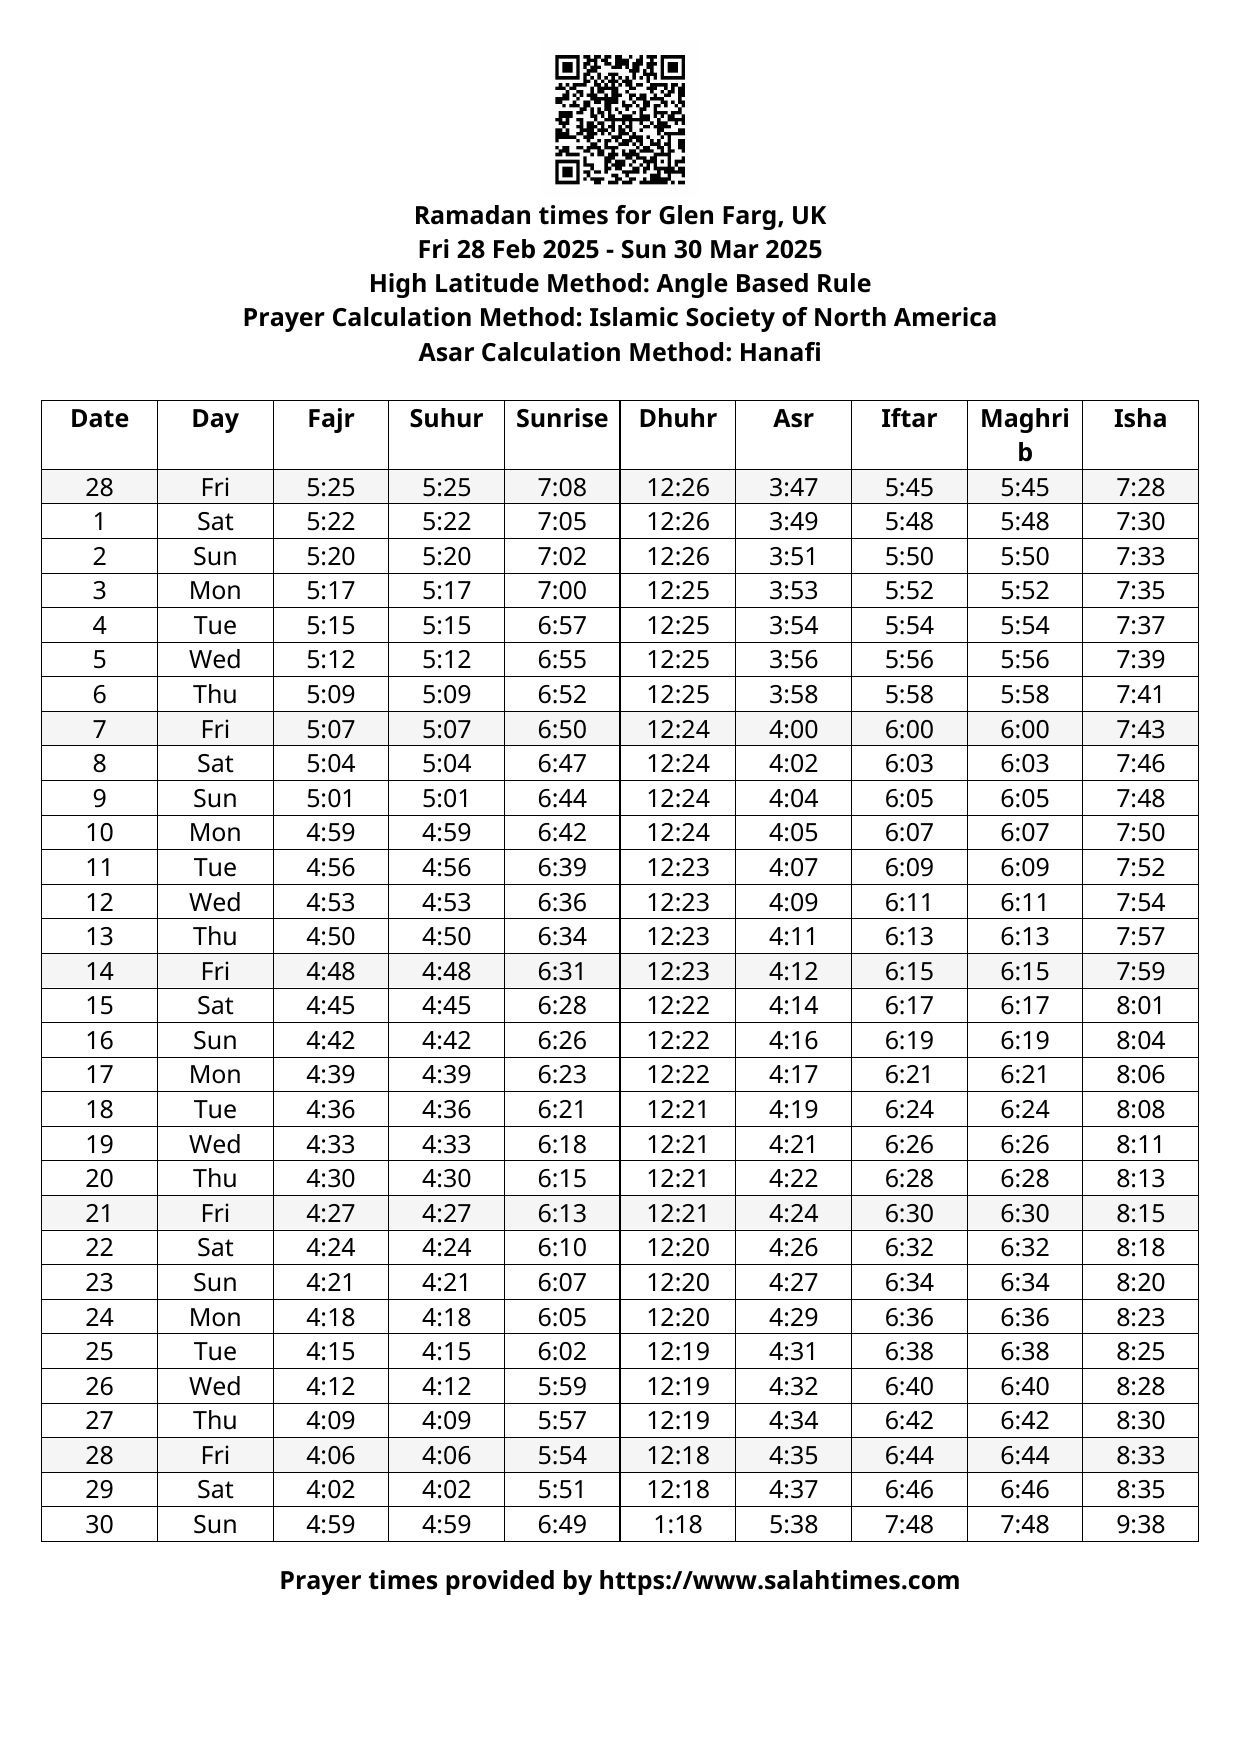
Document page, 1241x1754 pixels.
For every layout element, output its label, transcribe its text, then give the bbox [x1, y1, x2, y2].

table_header Fajr [274, 401, 388, 469]
table_cell 5:20 [274, 539, 388, 572]
table_cell 29 [42, 1473, 157, 1506]
table_cell 6:07 [505, 1265, 619, 1299]
table_header Iftar [852, 401, 967, 469]
table_cell 5:38 [736, 1507, 851, 1541]
table_cell 4:22 [736, 1161, 851, 1195]
table_cell 12:24 [621, 712, 735, 745]
table_cell Thu [158, 919, 273, 953]
table_cell 6:42 [505, 816, 619, 849]
table_cell 4:12 [389, 1369, 504, 1402]
table_cell 6:19 [968, 1023, 1082, 1057]
table_cell Wed [158, 1127, 273, 1160]
table_cell 4:09 [736, 885, 851, 918]
table_cell 7:46 [1083, 746, 1198, 780]
table_cell 7:28 [1083, 470, 1198, 503]
table_cell 7 [42, 712, 157, 745]
table_cell 8:01 [1083, 989, 1198, 1022]
table_cell 4:18 [389, 1300, 504, 1333]
table_cell 5:45 [968, 470, 1082, 503]
table_cell 8:18 [1083, 1231, 1198, 1264]
table_header Dhuhr [621, 401, 735, 469]
table_cell 6:26 [852, 1127, 967, 1160]
table_cell 4:48 [274, 954, 388, 987]
table_cell Sun [158, 1265, 273, 1299]
table_cell 5:12 [389, 643, 504, 676]
table_cell 6:42 [968, 1404, 1082, 1437]
table_cell 3:54 [736, 608, 851, 642]
table_cell 4:19 [736, 1092, 851, 1126]
table_cell 12:20 [621, 1300, 735, 1333]
table_cell 6:10 [505, 1231, 619, 1264]
table_cell 4:02 [736, 746, 851, 780]
table_cell 5:54 [852, 608, 967, 642]
table_cell 16 [42, 1023, 157, 1057]
table_cell 6:28 [968, 1161, 1082, 1195]
table_cell 9:38 [1083, 1507, 1198, 1541]
table_cell 6:28 [505, 989, 619, 1022]
table_cell 4:56 [274, 850, 388, 884]
table_cell 6 [42, 677, 157, 711]
table_cell 6:38 [968, 1334, 1082, 1368]
table_cell 6:46 [852, 1473, 967, 1506]
table_cell 12:24 [621, 781, 735, 814]
table_cell 28 [42, 1438, 157, 1472]
table_header Date [42, 401, 157, 469]
table_cell 5:09 [274, 677, 388, 711]
table_cell 5:52 [968, 574, 1082, 607]
table_cell 12:23 [621, 919, 735, 953]
table_cell 7:37 [1083, 608, 1198, 642]
table_cell Fri [158, 470, 273, 503]
table_cell 7:39 [1083, 643, 1198, 676]
table_cell 11 [42, 850, 157, 884]
table_cell Tue [158, 1334, 273, 1368]
table_cell 21 [42, 1196, 157, 1229]
table_cell 4:29 [736, 1300, 851, 1333]
table_cell 8:08 [1083, 1092, 1198, 1126]
table_cell 6:24 [852, 1092, 967, 1126]
table_cell 12:24 [621, 746, 735, 780]
table_cell Wed [158, 1369, 273, 1402]
table_cell 4:32 [736, 1369, 851, 1402]
table_cell 18 [42, 1092, 157, 1126]
table_cell 4:50 [389, 919, 504, 953]
table_cell 5:57 [505, 1404, 619, 1437]
table_cell 6:32 [968, 1231, 1082, 1264]
table_cell 8:11 [1083, 1127, 1198, 1160]
table_cell 6:00 [968, 712, 1082, 745]
table_cell 8:30 [1083, 1404, 1198, 1437]
table_cell 5:15 [274, 608, 388, 642]
table_cell 6:17 [852, 989, 967, 1022]
table_cell 6:28 [852, 1161, 967, 1195]
text High Latitude Method: Angle Based Rule [42, 266, 1198, 300]
table_cell 6:26 [505, 1023, 619, 1057]
table_cell 4:59 [389, 816, 504, 849]
table_cell 6:03 [968, 746, 1082, 780]
table_cell 5:07 [389, 712, 504, 745]
table_cell 7:48 [852, 1507, 967, 1541]
table_cell 5:22 [274, 504, 388, 538]
table_cell 5:04 [274, 746, 388, 780]
table_cell 3:49 [736, 504, 851, 538]
table_cell 8:35 [1083, 1473, 1198, 1506]
table_cell 4:35 [736, 1438, 851, 1472]
table_cell 7:43 [1083, 712, 1198, 745]
table_cell 5:59 [505, 1369, 619, 1402]
table_cell 5:56 [852, 643, 967, 676]
table_cell Sat [158, 1231, 273, 1264]
table_header Suhur [389, 401, 504, 469]
table_cell 6:21 [852, 1058, 967, 1091]
table_cell 6:19 [852, 1023, 967, 1057]
table_cell 5:12 [274, 643, 388, 676]
table_cell 6:13 [968, 919, 1082, 953]
table_cell Tue [158, 608, 273, 642]
table_cell 12:24 [621, 816, 735, 849]
table_cell 12:19 [621, 1369, 735, 1402]
table_cell 1 [42, 504, 157, 538]
table_cell 4 [42, 608, 157, 642]
table_cell 4:48 [389, 954, 504, 987]
table_cell 6:39 [505, 850, 619, 884]
table_cell 5:54 [968, 608, 1082, 642]
table_cell 8:15 [1083, 1196, 1198, 1229]
table_cell 4:27 [389, 1196, 504, 1229]
table_cell 5:17 [389, 574, 504, 607]
table_cell 6:21 [968, 1058, 1082, 1091]
table_cell 5:25 [389, 470, 504, 503]
table_cell 6:30 [852, 1196, 967, 1229]
table_cell 6:38 [852, 1334, 967, 1368]
table_cell 7:02 [505, 539, 619, 572]
text Prayer times provided by https://www.salahtimes.com [42, 1563, 1198, 1597]
table_cell 3:51 [736, 539, 851, 572]
table_cell 6:05 [968, 781, 1082, 814]
table_cell 6:15 [852, 954, 967, 987]
table_cell 4:24 [274, 1231, 388, 1264]
table_cell 12:26 [621, 504, 735, 538]
table_cell 30 [42, 1507, 157, 1541]
table_cell 12 [42, 885, 157, 918]
table_cell 12:23 [621, 885, 735, 918]
table_cell 5:56 [968, 643, 1082, 676]
table_cell 6:40 [852, 1369, 967, 1402]
table_cell 8:13 [1083, 1161, 1198, 1195]
table_cell Mon [158, 1058, 273, 1091]
table_cell 5:01 [274, 781, 388, 814]
table_cell 6:31 [505, 954, 619, 987]
table_header Day [158, 401, 273, 469]
table_cell 6:34 [968, 1265, 1082, 1299]
table_cell 4:50 [274, 919, 388, 953]
table_cell 17 [42, 1058, 157, 1091]
table_cell 12:23 [621, 850, 735, 884]
table_cell Fri [158, 712, 273, 745]
table_cell Sun [158, 1023, 273, 1057]
table_cell 4:34 [736, 1404, 851, 1437]
table_cell 23 [42, 1265, 157, 1299]
table_cell Tue [158, 1092, 273, 1126]
table_cell 22 [42, 1231, 157, 1264]
table_cell 4:09 [274, 1404, 388, 1437]
table_cell 6:11 [968, 885, 1082, 918]
table_cell 6:44 [968, 1438, 1082, 1472]
table_cell 8:25 [1083, 1334, 1198, 1368]
table_cell 4:42 [389, 1023, 504, 1057]
table_cell 26 [42, 1369, 157, 1402]
table_cell 4:39 [274, 1058, 388, 1091]
table_cell 12:26 [621, 470, 735, 503]
table_cell 6:07 [968, 816, 1082, 849]
table_cell 8 [42, 746, 157, 780]
text Ramadan times for Glen Farg, UK [42, 198, 1198, 232]
table_cell 5:17 [274, 574, 388, 607]
table_cell 4:37 [736, 1473, 851, 1506]
table_cell 6:42 [852, 1404, 967, 1437]
table_cell Sat [158, 504, 273, 538]
table_cell 4:11 [736, 919, 851, 953]
table_cell 4:39 [389, 1058, 504, 1091]
table_cell 8:33 [1083, 1438, 1198, 1472]
table_cell 6:15 [505, 1161, 619, 1195]
table_cell 6:36 [505, 885, 619, 918]
table_cell 4:05 [736, 816, 851, 849]
table_cell 4:21 [389, 1265, 504, 1299]
table_cell 4:36 [274, 1092, 388, 1126]
table_cell 14 [42, 954, 157, 987]
table_cell 5:22 [389, 504, 504, 538]
table_cell 5:58 [968, 677, 1082, 711]
table_cell 4:16 [736, 1023, 851, 1057]
table_cell Tue [158, 850, 273, 884]
table_cell 7:57 [1083, 919, 1198, 953]
table_cell 4:45 [389, 989, 504, 1022]
table_cell 4:36 [389, 1092, 504, 1126]
table_cell 4:53 [389, 885, 504, 918]
table_cell 4:24 [389, 1231, 504, 1264]
table_header Maghrib [968, 401, 1082, 469]
table_cell 4:02 [389, 1473, 504, 1506]
table_cell 4:12 [736, 954, 851, 987]
table_cell 6:24 [968, 1092, 1082, 1126]
table_cell 13 [42, 919, 157, 953]
table_cell 10 [42, 816, 157, 849]
table_cell 6:55 [505, 643, 619, 676]
table_cell Thu [158, 1161, 273, 1195]
table_cell 6:21 [505, 1092, 619, 1126]
table_cell 6:47 [505, 746, 619, 780]
table_cell 4:04 [736, 781, 851, 814]
table_cell 6:49 [505, 1507, 619, 1541]
table_cell 5:25 [274, 470, 388, 503]
table_cell 4:17 [736, 1058, 851, 1091]
table_cell 12:19 [621, 1334, 735, 1368]
table_cell 6:30 [968, 1196, 1082, 1229]
table_cell Sun [158, 1507, 273, 1541]
table_cell 6:32 [852, 1231, 967, 1264]
table_cell 5:50 [852, 539, 967, 572]
table_cell Fri [158, 954, 273, 987]
table_cell 4:59 [274, 816, 388, 849]
table_cell 4:26 [736, 1231, 851, 1264]
table_cell 4:00 [736, 712, 851, 745]
table_cell 4:24 [736, 1196, 851, 1229]
picture [542, 41, 699, 198]
table_cell Mon [158, 1300, 273, 1333]
table_cell 6:11 [852, 885, 967, 918]
table_cell 12:22 [621, 1058, 735, 1091]
table_cell 8:06 [1083, 1058, 1198, 1091]
table_cell 8:28 [1083, 1369, 1198, 1402]
table_cell 6:23 [505, 1058, 619, 1091]
table_cell 19 [42, 1127, 157, 1160]
table_cell 25 [42, 1334, 157, 1368]
table_cell 7:35 [1083, 574, 1198, 607]
table_cell 3 [42, 574, 157, 607]
table_cell 24 [42, 1300, 157, 1333]
table_cell Fri [158, 1196, 273, 1229]
table_cell 12:21 [621, 1196, 735, 1229]
table_cell 12:20 [621, 1231, 735, 1264]
table_cell 2 [42, 539, 157, 572]
table_cell 4:59 [389, 1507, 504, 1541]
table_cell 12:18 [621, 1473, 735, 1506]
table_cell Fri [158, 1438, 273, 1472]
table_cell 6:34 [505, 919, 619, 953]
table_cell 4:30 [389, 1161, 504, 1195]
table_cell 6:03 [852, 746, 967, 780]
table_cell 4:30 [274, 1161, 388, 1195]
table_cell 6:50 [505, 712, 619, 745]
table_cell 4:21 [274, 1265, 388, 1299]
table_cell 4:06 [389, 1438, 504, 1472]
table_cell Sat [158, 989, 273, 1022]
table_cell 12:20 [621, 1265, 735, 1299]
table_cell 3:47 [736, 470, 851, 503]
table_cell 12:21 [621, 1092, 735, 1126]
table_header Sunrise [505, 401, 619, 469]
table_cell Thu [158, 677, 273, 711]
table_cell 12:25 [621, 574, 735, 607]
table_cell 6:13 [505, 1196, 619, 1229]
table_cell 5:15 [389, 608, 504, 642]
table_cell Mon [158, 816, 273, 849]
table_cell 12:22 [621, 989, 735, 1022]
table_cell 7:48 [1083, 781, 1198, 814]
table_cell 6:26 [968, 1127, 1082, 1160]
table_cell 4:27 [274, 1196, 388, 1229]
table_cell 5:20 [389, 539, 504, 572]
table_cell 5:54 [505, 1438, 619, 1472]
table_cell 12:22 [621, 1023, 735, 1057]
table_cell 6:36 [968, 1300, 1082, 1333]
table_cell Sat [158, 746, 273, 780]
text Asar Calculation Method: Hanafi [42, 334, 1198, 368]
table_cell 5:04 [389, 746, 504, 780]
table_cell 6:17 [968, 989, 1082, 1022]
table_cell 3:58 [736, 677, 851, 711]
table_cell 4:06 [274, 1438, 388, 1472]
table_cell 6:18 [505, 1127, 619, 1160]
table_cell 4:18 [274, 1300, 388, 1333]
table_cell 7:05 [505, 504, 619, 538]
table_cell 4:02 [274, 1473, 388, 1506]
table_cell 3:53 [736, 574, 851, 607]
table_cell 8:20 [1083, 1265, 1198, 1299]
table_cell 8:04 [1083, 1023, 1198, 1057]
text Prayer Calculation Method: Islamic Society of North America [42, 300, 1198, 334]
table_cell 12:19 [621, 1404, 735, 1437]
table_cell 9 [42, 781, 157, 814]
text Fri 28 Feb 2025 - Sun 30 Mar 2025 [42, 232, 1198, 266]
table_cell 12:25 [621, 643, 735, 676]
table_cell 4:21 [736, 1127, 851, 1160]
table_cell 5:45 [852, 470, 967, 503]
table_cell 28 [42, 470, 157, 503]
table_cell 6:09 [968, 850, 1082, 884]
table_cell 7:59 [1083, 954, 1198, 987]
table_cell 7:41 [1083, 677, 1198, 711]
table_cell 4:12 [274, 1369, 388, 1402]
table_cell 15 [42, 989, 157, 1022]
table_cell 4:56 [389, 850, 504, 884]
table_cell 4:31 [736, 1334, 851, 1368]
table_cell 5:58 [852, 677, 967, 711]
table_cell 6:07 [852, 816, 967, 849]
table_cell 4:53 [274, 885, 388, 918]
table_cell 4:33 [274, 1127, 388, 1160]
table_cell 7:33 [1083, 539, 1198, 572]
table_cell 6:05 [852, 781, 967, 814]
table_cell 4:09 [389, 1404, 504, 1437]
table_cell 6:57 [505, 608, 619, 642]
table_cell 6:40 [968, 1369, 1082, 1402]
table_cell 12:26 [621, 539, 735, 572]
table_cell 4:45 [274, 989, 388, 1022]
table_cell Wed [158, 885, 273, 918]
table_cell 12:21 [621, 1127, 735, 1160]
table_cell 6:52 [505, 677, 619, 711]
table_cell Wed [158, 643, 273, 676]
table_cell 4:15 [389, 1334, 504, 1368]
table_cell 6:13 [852, 919, 967, 953]
table_header Asr [736, 401, 851, 469]
table_cell 6:46 [968, 1473, 1082, 1506]
table_cell 6:09 [852, 850, 967, 884]
table_header Isha [1083, 401, 1198, 469]
table_cell 5:01 [389, 781, 504, 814]
table_cell 6:00 [852, 712, 967, 745]
table_cell 6:02 [505, 1334, 619, 1368]
table_cell Thu [158, 1404, 273, 1437]
table_cell 5:51 [505, 1473, 619, 1506]
table_cell 12:23 [621, 954, 735, 987]
table_cell 6:44 [505, 781, 619, 814]
table_cell 4:42 [274, 1023, 388, 1057]
table_cell 4:07 [736, 850, 851, 884]
table_cell 7:54 [1083, 885, 1198, 918]
table_cell 6:15 [968, 954, 1082, 987]
table_cell 27 [42, 1404, 157, 1437]
table_cell 7:52 [1083, 850, 1198, 884]
table_cell 7:48 [968, 1507, 1082, 1541]
table_cell 4:15 [274, 1334, 388, 1368]
table_cell 4:33 [389, 1127, 504, 1160]
table_cell Sun [158, 539, 273, 572]
table_cell 7:50 [1083, 816, 1198, 849]
table_cell 12:25 [621, 608, 735, 642]
table_cell Mon [158, 574, 273, 607]
table_cell 5:09 [389, 677, 504, 711]
table_cell 7:30 [1083, 504, 1198, 538]
table_cell 4:27 [736, 1265, 851, 1299]
table_cell 1:18 [621, 1507, 735, 1541]
table_cell 12:18 [621, 1438, 735, 1472]
table_cell 12:25 [621, 677, 735, 711]
table_cell 12:21 [621, 1161, 735, 1195]
table_cell 4:14 [736, 989, 851, 1022]
table_cell 6:36 [852, 1300, 967, 1333]
table_cell 5:07 [274, 712, 388, 745]
table_cell 7:08 [505, 470, 619, 503]
table_cell 5:48 [968, 504, 1082, 538]
table_cell 6:44 [852, 1438, 967, 1472]
table_cell 20 [42, 1161, 157, 1195]
table_cell 5 [42, 643, 157, 676]
table_cell 5:48 [852, 504, 967, 538]
table_cell 5:52 [852, 574, 967, 607]
table_cell 3:56 [736, 643, 851, 676]
table_cell 6:34 [852, 1265, 967, 1299]
table_cell 4:59 [274, 1507, 388, 1541]
table_cell Sat [158, 1473, 273, 1506]
table_cell 8:23 [1083, 1300, 1198, 1333]
table_cell 6:05 [505, 1300, 619, 1333]
table_cell 5:50 [968, 539, 1082, 572]
table_cell Sun [158, 781, 273, 814]
table_cell 7:00 [505, 574, 619, 607]
